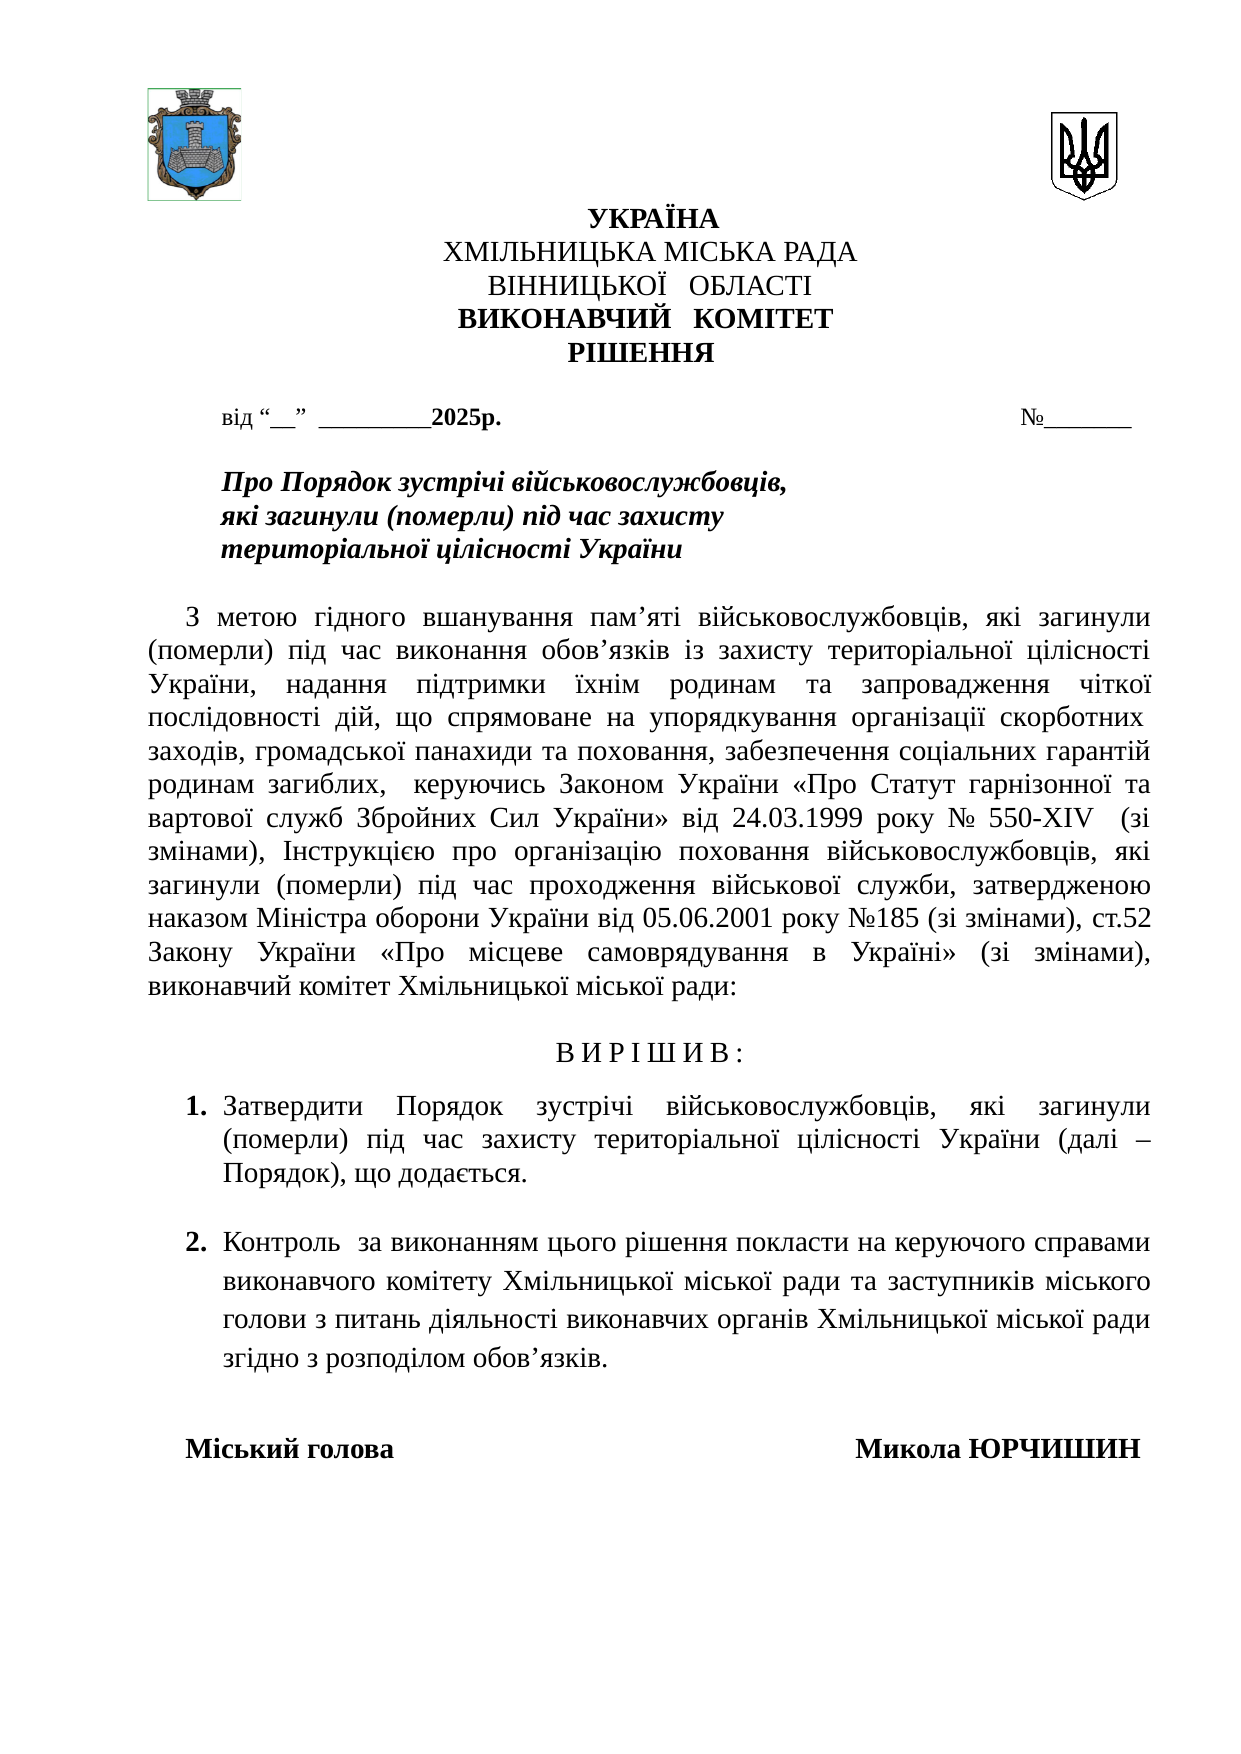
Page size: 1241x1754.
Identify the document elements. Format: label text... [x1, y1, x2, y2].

list Контроль за виконанням цього рішення покласти на керуючого справами виконавчого комітету Хмільницької міської ради та заступників міського голови з питань діяльності виконавчих органів Хмільницької міської ради згідно з розподілом обов’язків. [185, 1224, 1151, 1373]
text ВИРІШИВ: [148, 1035, 1151, 1068]
picture [1050, 112, 1118, 201]
picture [147, 88, 242, 201]
text ВИКОНАВЧИЙ КОМІТЕТ [369, 302, 1152, 335]
text від “__” _________2025р. №_______ [148, 402, 1152, 431]
list Затвердити Порядок зустрічі військовослужбовців, які загинули (померли) під час захисту територіальної цілісності України (далі – Порядок), що додається. [185, 1088, 1151, 1188]
text ХМІЛЬНИЦЬКА МІСЬКА РАДА [369, 234, 1152, 268]
text Про Порядок зустрічі військовослужбовців, [148, 464, 1152, 498]
text які загинули (померли) під час захисту [148, 498, 1152, 532]
text УКРАЇНА [148, 201, 1152, 234]
text Міський голова Микола ЮРЧИШИН [148, 1431, 1151, 1465]
text З метою гідного вшанування пам’яті військовослужбовців, які загинули (померли) під час виконання обов’язків із захисту територіальної цілісності України, надання підтримки їхнім родинам та запровадження чіткої послідовності дій, що спрямоване на упорядкування організації скорботних заходів, громадської панахиди та поховання, забезпечення соціальних гарантій родинам загиблих, керуючись Законом України «Про Статут гарнізонної та вартової служб Збройних Сил України» від 24.03.1999 року № 550-XIV (зі змінами), Інструкцією про організацію поховання військовослужбовців, які загинули (померли) під час проходження військової служби, затвердженою наказом Міністра оборони України від 05.06.2001 року №185 (зі змінами), ст.52 Закону України «Про місцеве самоврядування в Україні» (зі змінами), виконавчий комітет Хмільницької міської ради: [148, 599, 1152, 1001]
text територіальної цілісності України [148, 532, 1152, 565]
text ВІННИЦЬКОЇ ОБЛАСТІ [148, 268, 1152, 302]
text РІШЕННЯ [516, 335, 1152, 369]
